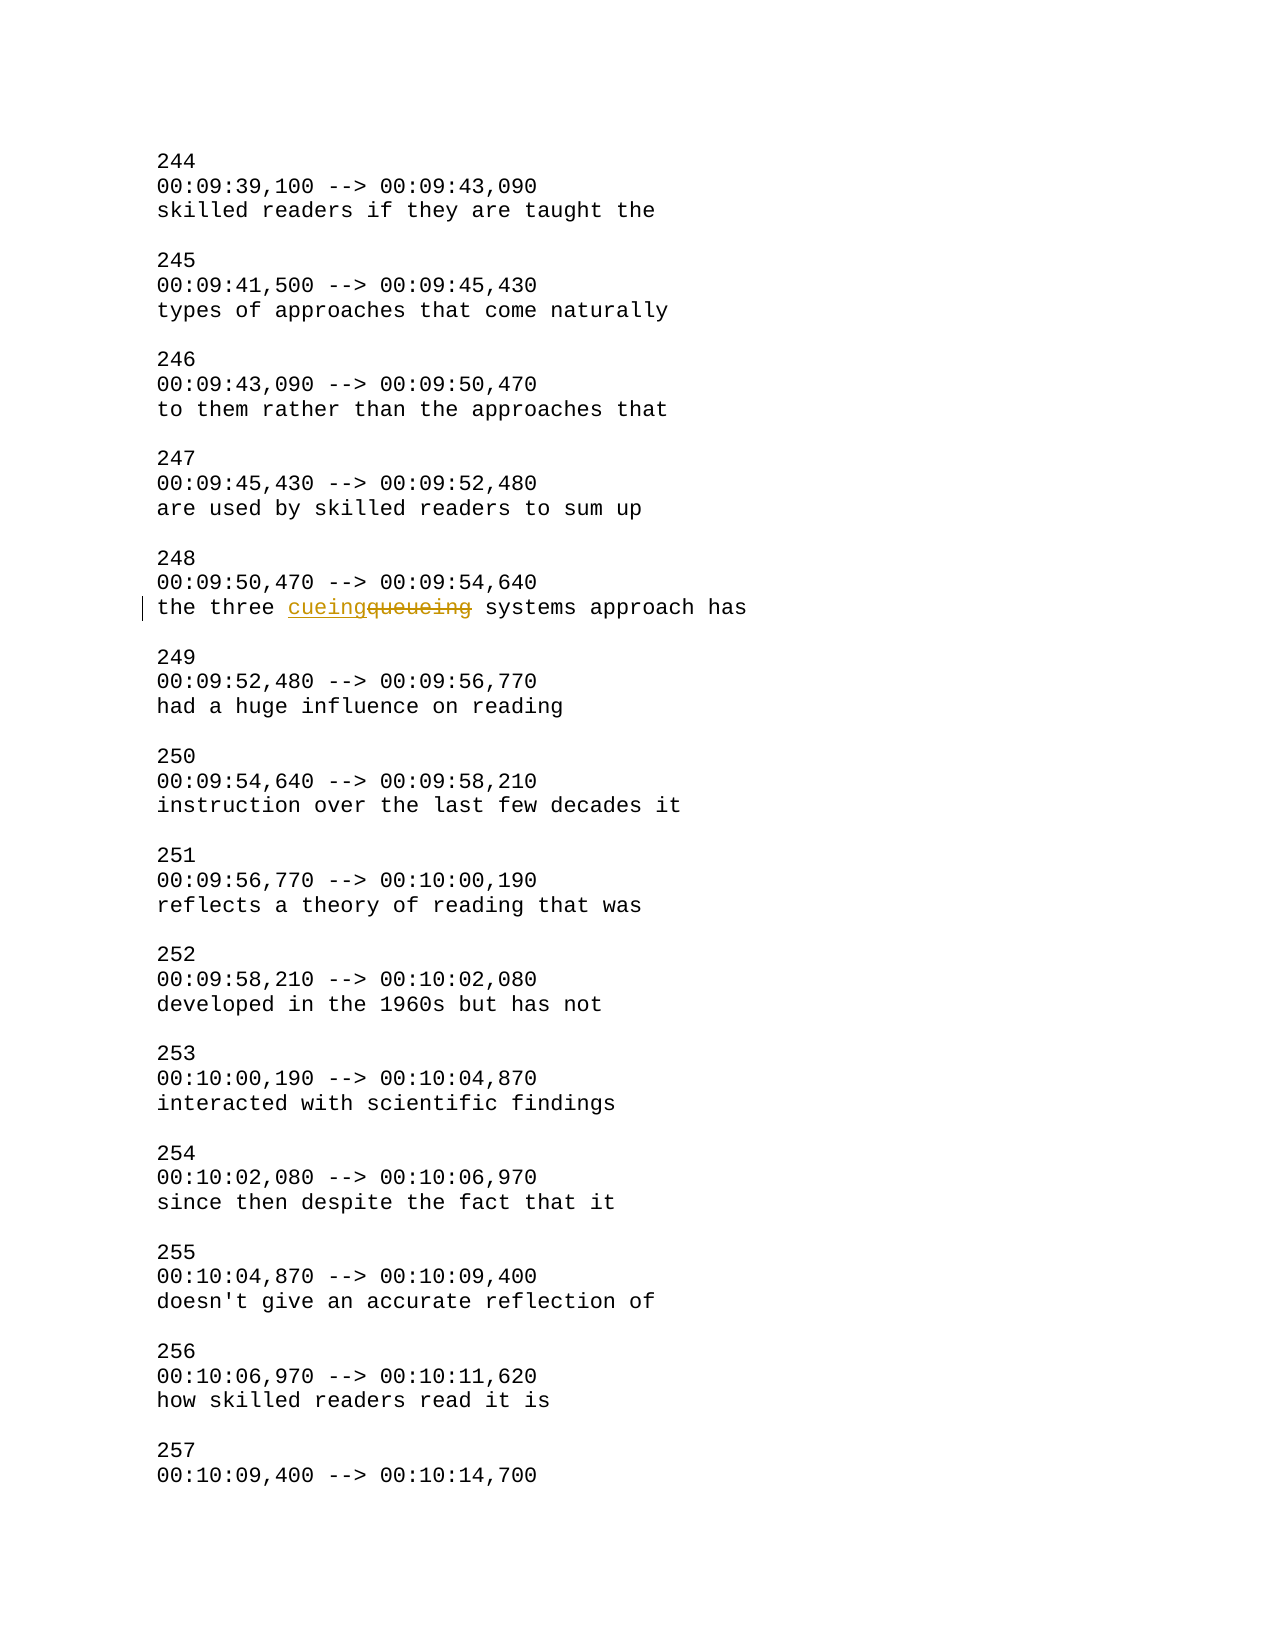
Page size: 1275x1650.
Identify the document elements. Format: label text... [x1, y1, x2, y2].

text 245 [156, 249, 1118, 274]
text 00:10:00,190 --> 00:10:04,870 [156, 1067, 1118, 1092]
text 256 [156, 1340, 1118, 1365]
text doesn't give an accurate reflection of [156, 1290, 1118, 1315]
text to them rather than the approaches that [156, 398, 1118, 423]
text 00:09:52,480 --> 00:09:56,770 [156, 671, 1118, 695]
text 00:10:02,080 --> 00:10:06,970 [156, 1166, 1118, 1191]
text 00:09:45,430 --> 00:09:52,480 [156, 472, 1118, 497]
text the three systems approach has [156, 596, 1118, 621]
text 251 [156, 844, 1118, 869]
text 00:09:39,100 --> 00:09:43,090 [156, 175, 1118, 199]
text types of approaches that come naturally [156, 299, 1118, 323]
text 255 [156, 1241, 1118, 1266]
text 249 [156, 646, 1118, 671]
text 246 [156, 348, 1118, 373]
text how skilled readers read it is [156, 1389, 1118, 1414]
text 00:10:09,400 --> 00:10:14,700 [156, 1464, 1118, 1489]
text 00:09:41,500 --> 00:09:45,430 [156, 274, 1118, 299]
text 00:09:43,090 --> 00:09:50,470 [156, 373, 1118, 398]
text 00:09:56,770 --> 00:10:00,190 [156, 869, 1118, 894]
text are used by skilled readers to sum up [156, 497, 1118, 522]
text interacted with scientific findings [156, 1092, 1118, 1117]
text 244 [156, 150, 1118, 175]
text skilled readers if they are taught the [156, 199, 1118, 224]
text 00:09:54,640 --> 00:09:58,210 [156, 770, 1118, 794]
text 254 [156, 1142, 1118, 1166]
text reflects a theory of reading that was [156, 894, 1118, 918]
text 00:09:58,210 --> 00:10:02,080 [156, 968, 1118, 993]
text 252 [156, 943, 1118, 968]
text 250 [156, 745, 1118, 770]
text since then despite the fact that it [156, 1191, 1118, 1216]
text 00:10:04,870 --> 00:10:09,400 [156, 1266, 1118, 1290]
text 00:09:50,470 --> 00:09:54,640 [156, 571, 1118, 596]
text 253 [156, 1042, 1118, 1067]
text 00:10:06,970 --> 00:10:11,620 [156, 1365, 1118, 1389]
text 247 [156, 447, 1118, 472]
text instruction over the last few decades it [156, 794, 1118, 819]
text 248 [156, 547, 1118, 571]
text developed in the 1960s but has not [156, 993, 1118, 1018]
text 257 [156, 1439, 1118, 1464]
text had a huge influence on reading [156, 695, 1118, 720]
